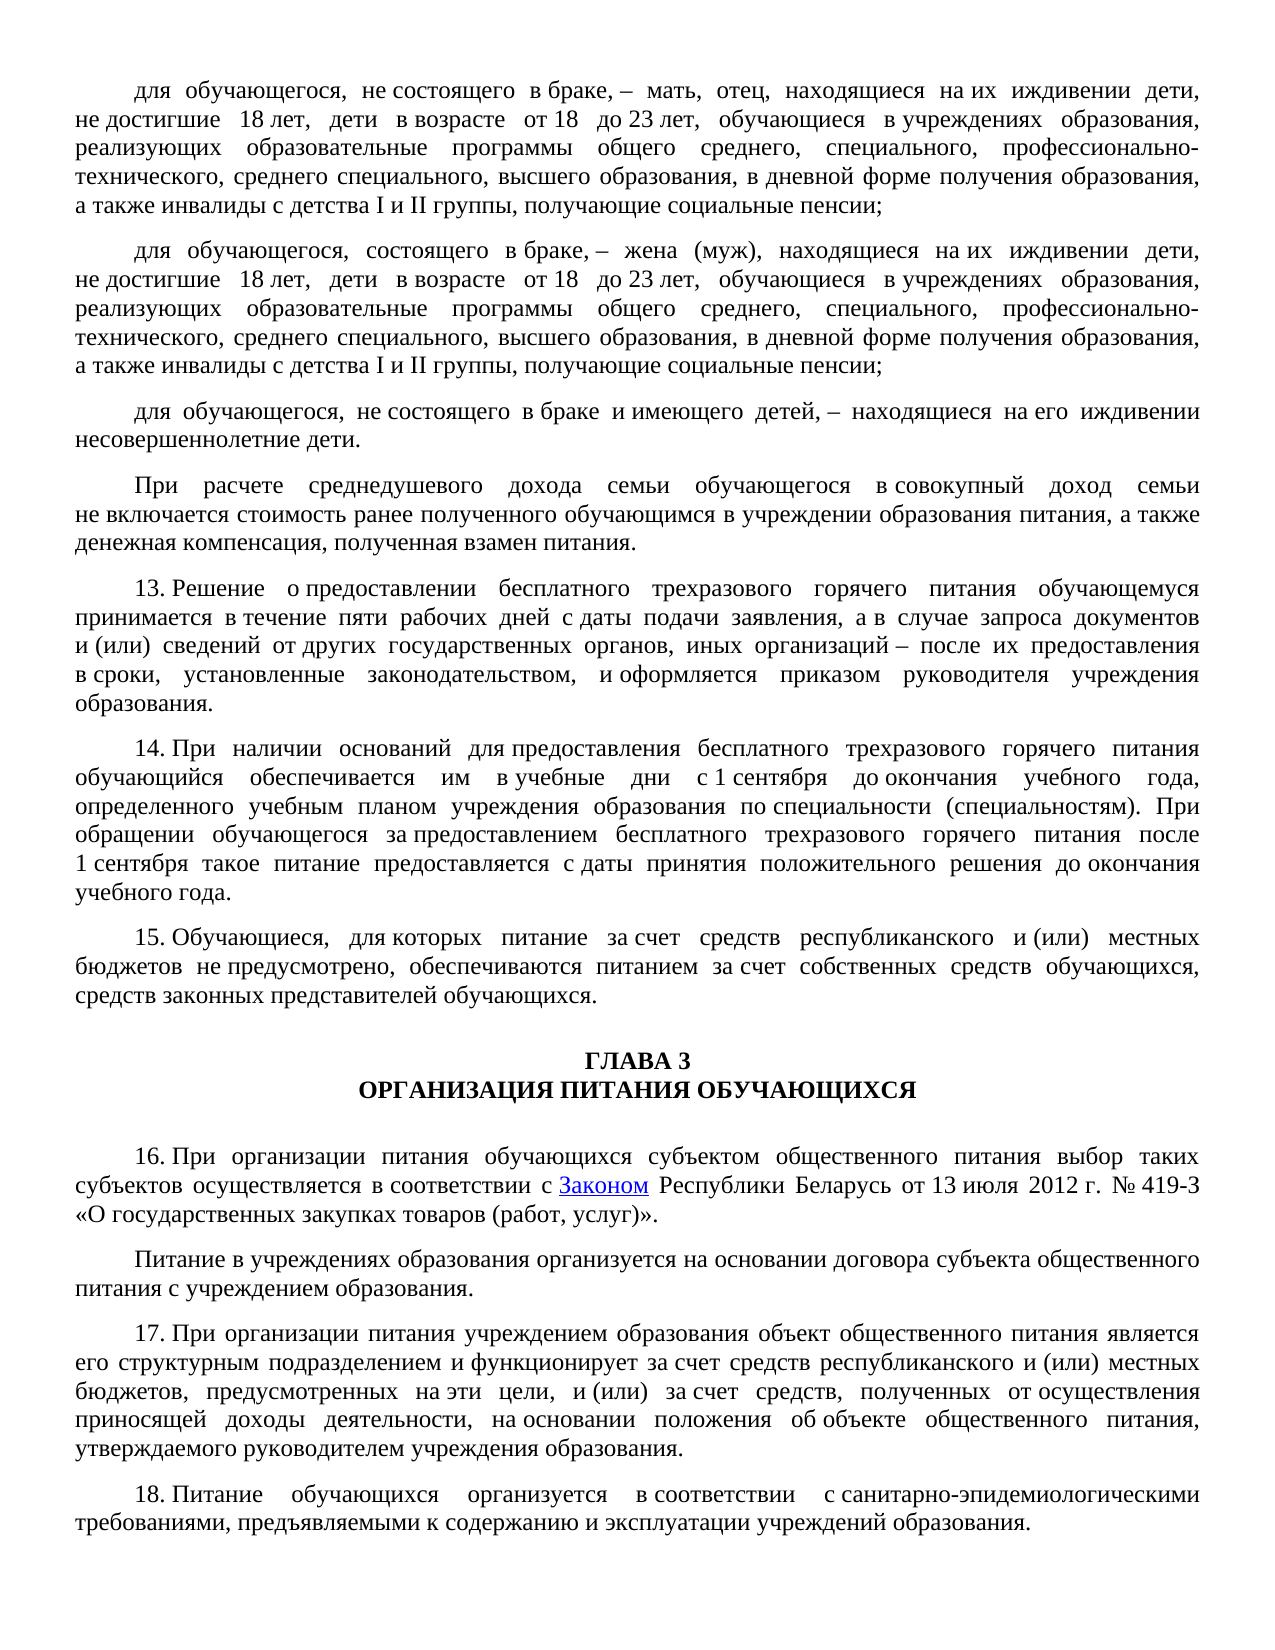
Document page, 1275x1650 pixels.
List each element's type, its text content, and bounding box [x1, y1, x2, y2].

text При расчете среднедушевого дохода семьи обучающегося в совокупный доход семьи не включается стоимость ранее полученного обучающимся в учреждении образования питания, а также денежная компенсация, полученная взамен питания. [75, 470, 1200, 556]
text 13. Решение о предоставлении бесплатного трехразового горячего питания обучающемуся принимается в течение пяти рабочих дней с даты подачи заявления, а в случае запроса документов и (или) сведений от других государственных органов, иных организаций – после их предоставления в сроки, установленные законодательством, и оформляется приказом руководителя учреждения образования. [75, 573, 1200, 717]
text 18. Питание обучающихся организуется в соответствии с санитарно-эпидемиологическими требованиями, предъявляемыми к содержанию и эксплуатации учреждений образования. [75, 1479, 1200, 1536]
text ГЛАВА 3 ОРГАНИЗАЦИЯ ПИТАНИЯ ОБУЧАЮЩИХСЯ [75, 1046, 1200, 1104]
text для обучающегося, не состоящего в браке и имеющего детей, – находящиеся на его иждивении несовершеннолетние дети. [75, 396, 1200, 453]
text для обучающегося, не состоящего в браке, – мать, отец, находящиеся на их иждивении дети, не достигшие 18 лет, дети в возрасте от 18 до 23 лет, обучающиеся в учреждениях образования, реализующих образовательные программы общего среднего, специального, профессионально-технического, среднего специального, высшего образования, в дневной форме получения образования, а также инвалиды с детства I и II группы, получающие социальные пенсии; [75, 75, 1200, 219]
text 15. Обучающиеся, для которых питание за счет средств республиканского и (или) местных бюджетов не предусмотрено, обеспечиваются питанием за счет собственных средств обучающихся, средств законных представителей обучающихся. [75, 922, 1200, 1009]
text 14. При наличии оснований для предоставления бесплатного трехразового горячего питания обучающийся обеспечивается им в учебные дни с 1 сентября до окончания учебного года, определенного учебным планом учреждения образования по специальности (специальностям). При обращении обучающегося за предоставлением бесплатного трехразового горячего питания после 1 сентября такое питание предоставляется с даты принятия положительного решения до окончания учебного года. [75, 733, 1200, 906]
text Питание в учреждениях образования организуется на основании договора субъекта общественного питания с учреждением образования. [75, 1244, 1200, 1302]
text 16. При организации питания обучающихся субъектом общественного питания выбор таких субъектов осуществляется в соответствии с Законом Республики Беларусь от 13 июля 2012 г. № 419-З «О государственных закупках товаров (работ, услуг)». [75, 1141, 1200, 1227]
text 17. При организации питания учреждением образования объект общественного питания является его структурным подразделением и функционирует за счет средств республиканского и (или) местных бюджетов, предусмотренных на эти цели, и (или) за счет средств, полученных от осуществления приносящей доходы деятельности, на основании положения об объекте общественного питания, утверждаемого руководителем учреждения образования. [75, 1318, 1200, 1462]
text для обучающегося, состоящего в браке, – жена (муж), находящиеся на их иждивении дети, не достигшие 18 лет, дети в возрасте от 18 до 23 лет, обучающиеся в учреждениях образования, реализующих образовательные программы общего среднего, специального, профессионально-технического, среднего специального, высшего образования, в дневной форме получения образования, а также инвалиды с детства I и II группы, получающие социальные пенсии; [75, 235, 1200, 379]
